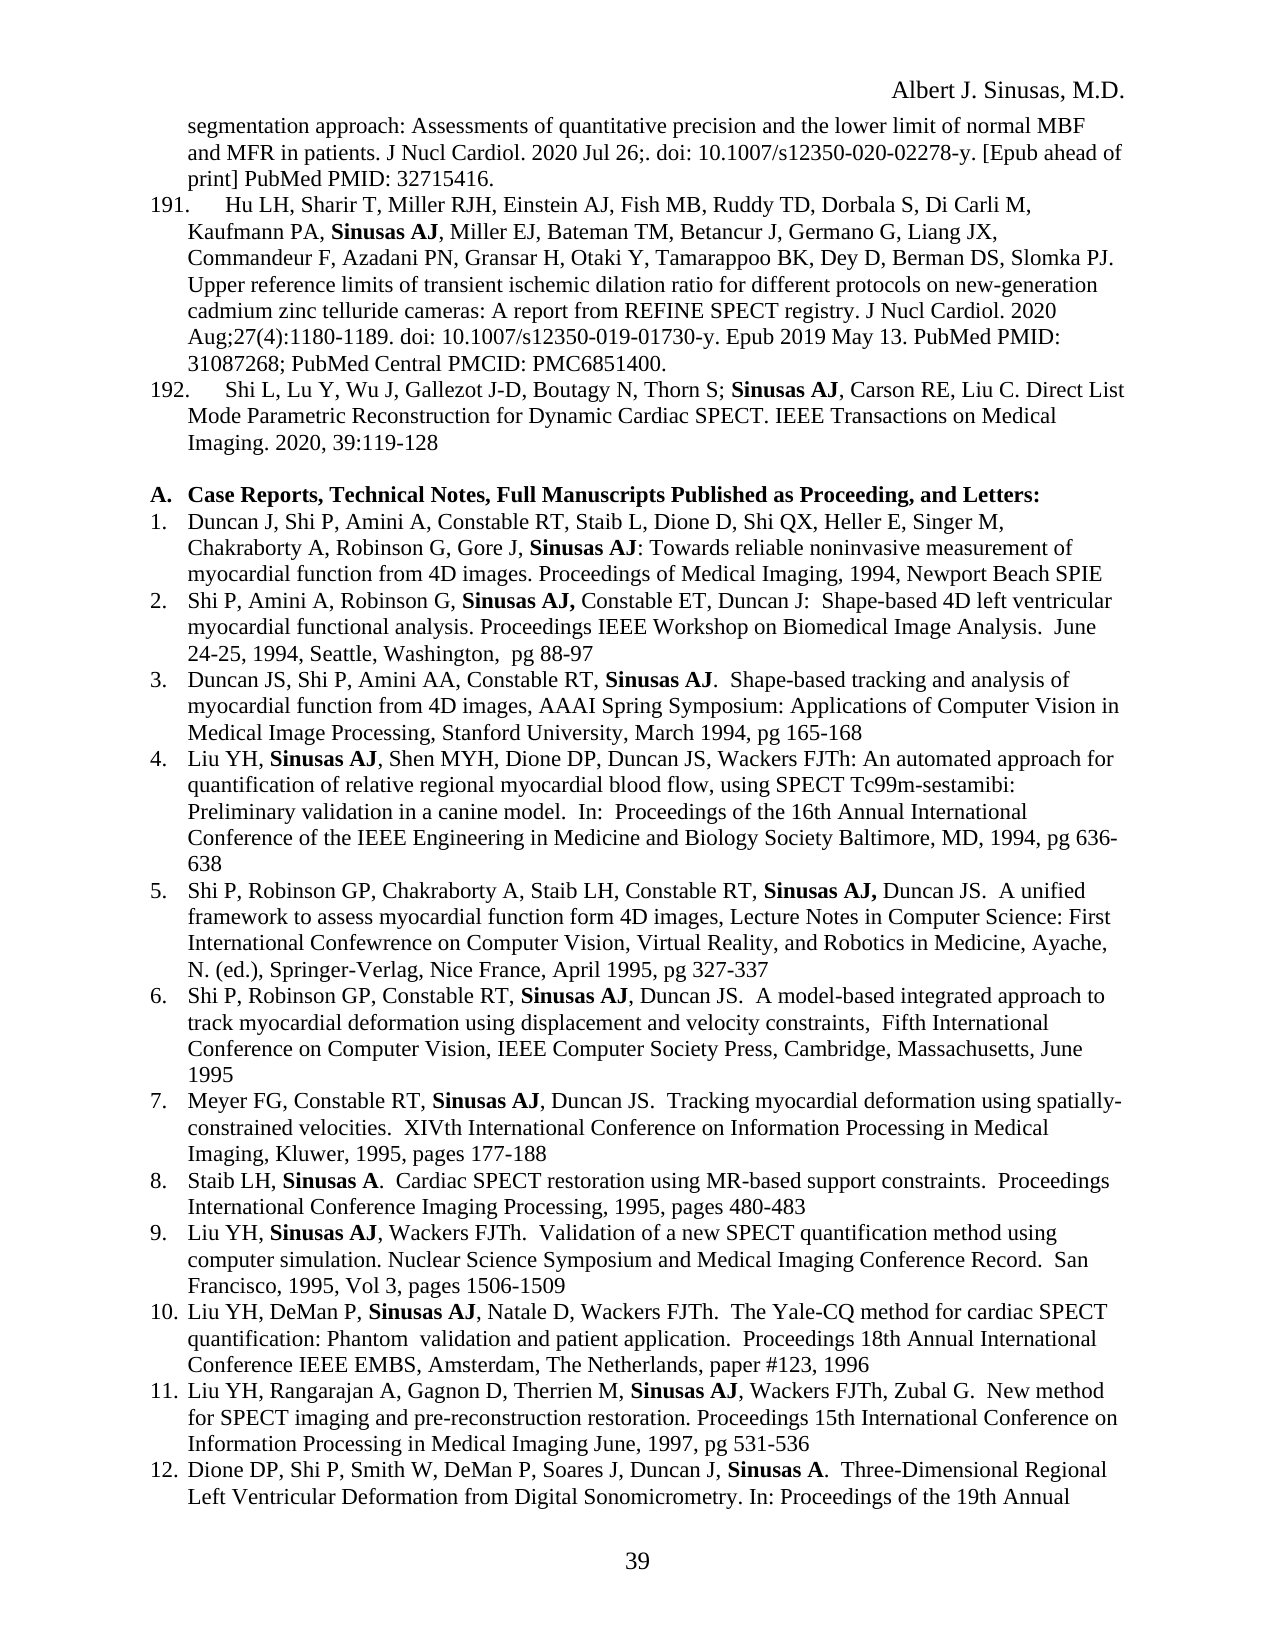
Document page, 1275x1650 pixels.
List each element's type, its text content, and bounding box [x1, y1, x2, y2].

list Shi L, Lu Y, Wu J, Gallezot J-D, Boutagy N, Thorn S; Sinusas AJ, Carson RE, Liu C. Direct List Mode Parametric Reconstruction for Dynamic Cardiac SPECT. IEEE Transactions on Medical Imaging. 2020, 39:119-128 [150, 429, 1125, 508]
list Meyer FG, Constable RT, Sinusas AJ, Duncan JS. Tracking myocardial deformation using spatially-constrained velocities. XIVth International Conference on Information Processing in Medical Imaging, Kluwer, 1995, pages 177-188 [150, 1140, 1125, 1219]
list Hu LH, Sharir T, Miller RJH, Einstein AJ, Fish MB, Ruddy TD, Dorbala S, Di Carli M, Kaufmann PA, Sinusas AJ, Miller EJ, Bateman TM, Betancur J, Germano G, Liang JX, Commandeur F, Azadani PN, Gransar H, Otaki Y, Tamarappoo BK, Dey D, Berman DS, Slomka PJ. Upper reference limits of transient ischemic dilation ratio for different protocols on new-generation cadmium zinc telluride cameras: A report from REFINE SPECT registry. J Nucl Cardiol. 2020 Aug;27(4):1180-1189. doi: 10.1007/s12350-019-01730-y. Epub 2019 May 13. PubMed PMID: 31087268; PubMed Central PMCID: PMC6851400. [150, 244, 1125, 429]
list Liu YH, Rangarajan A, Gagnon D, Therrien M, Sinusas AJ, Wackers FJTh, Zubal G. New method for SPECT imaging and pre-reconstruction restoration. Proceedings 15th International Conference on Information Processing in Medical Imaging June, 1997, pg 531-536 [150, 1430, 1125, 1509]
list Liu YH, Sinusas AJ, Wackers FJTh. Validation of a new SPECT quantification method using computer simulation. Nuclear Science Symposium and Medical Imaging Conference Record. San Francisco, 1995, Vol 3, pages 1506-1509 [150, 1272, 1125, 1351]
list Liu YH, Sinusas AJ, Shen MYH, Dione DP, Duncan JS, Wackers FJTh: An automated approach for quantification of relative regional myocardial blood flow, using SPECT Tc99m-sestamibi: Preliminary validation in a canine model. In: Proceedings of the 16th Annual International Conference of the IEEE Engineering in Medicine and Biology Society Baltimore, MD, 1994, pg 636-638 [150, 798, 1125, 929]
list Shi P, Robinson GP, Constable RT, Sinusas AJ, Duncan JS. A model-based integrated approach to track myocardial deformation using displacement and velocity constraints, Fifth International Conference on Computer Vision, IEEE Computer Society Press, Cambridge, Massachusetts, June 1995 [150, 1035, 1125, 1140]
list Liu YH, DeMan P, Sinusas AJ, Natale D, Wackers FJTh. The Yale-CQ method for cardiac SPECT quantification: Phantom validation and patient application. Proceedings 18th Annual International Conference IEEE EMBS, Amsterdam, The Netherlands, paper #123, 1996 [150, 1351, 1125, 1430]
list Shi P, Robinson GP, Chakraborty A, Staib LH, Constable RT, Sinusas AJ, Duncan JS. A unified framework to assess myocardial function form 4D images, Lecture Notes in Computer Science: First International Confewrence on Computer Vision, Virtual Reality, and Robotics in Medicine, Ayache, N. (ed.), Springer-Verlag, Nice France, April 1995, pg 327-337 [150, 929, 1125, 1035]
list Case Reports, Technical Notes, Full Manuscripts Published as Proceeding, and Letters: [150, 534, 1125, 561]
list Shi P, Amini A, Robinson G, Sinusas AJ, Constable ET, Duncan J: Shape-based 4D left ventricular myocardial functional analysis. Proceedings IEEE Workshop on Biomedical Image Analysis. June 24-25, 1994, Seattle, Washington, pg 88-97 [150, 639, 1125, 719]
list Staib LH, Sinusas A. Cardiac SPECT restoration using MR-based support constraints. Proceedings International Conference Imaging Processing, 1995, pages 480-483 [150, 1219, 1125, 1272]
list Duncan JS, Shi P, Amini AA, Constable RT, Sinusas AJ. Shape-based tracking and analysis of myocardial function from 4D images, AAAI Spring Symposium: Applications of Computer Vision in Medical Image Processing, Stanford University, March 1994, pg 165-168 [150, 719, 1125, 798]
list Duncan J, Shi P, Amini A, Constable RT, Staib L, Dione D, Shi QX, Heller E, Singer M, Chakraborty A, Robinson G, Gore J, Sinusas AJ: Towards reliable noninvasive measurement of myocardial function from 4D images. Proceedings of Medical Imaging, 1994, Newport Beach SPIE [150, 561, 1125, 639]
list Liu H, Thorn S, Wu J, Fazzone-Chettiar R, Sandoval V, Miller EJ, Sinusas AJ, Liu YH. Quantification of myocardial blood flow (MBF) and reserve (MFR) incorporated with a novel segmentation approach: Assessments of quantitative precision and the lower limit of normal MBF and MFR in patients. J Nucl Cardiol. 2020 Jul 26;. doi: 10.1007/s12350-020-02278-y. [Epub ahead of print] PubMed PMID: 32715416. [150, 112, 1125, 244]
